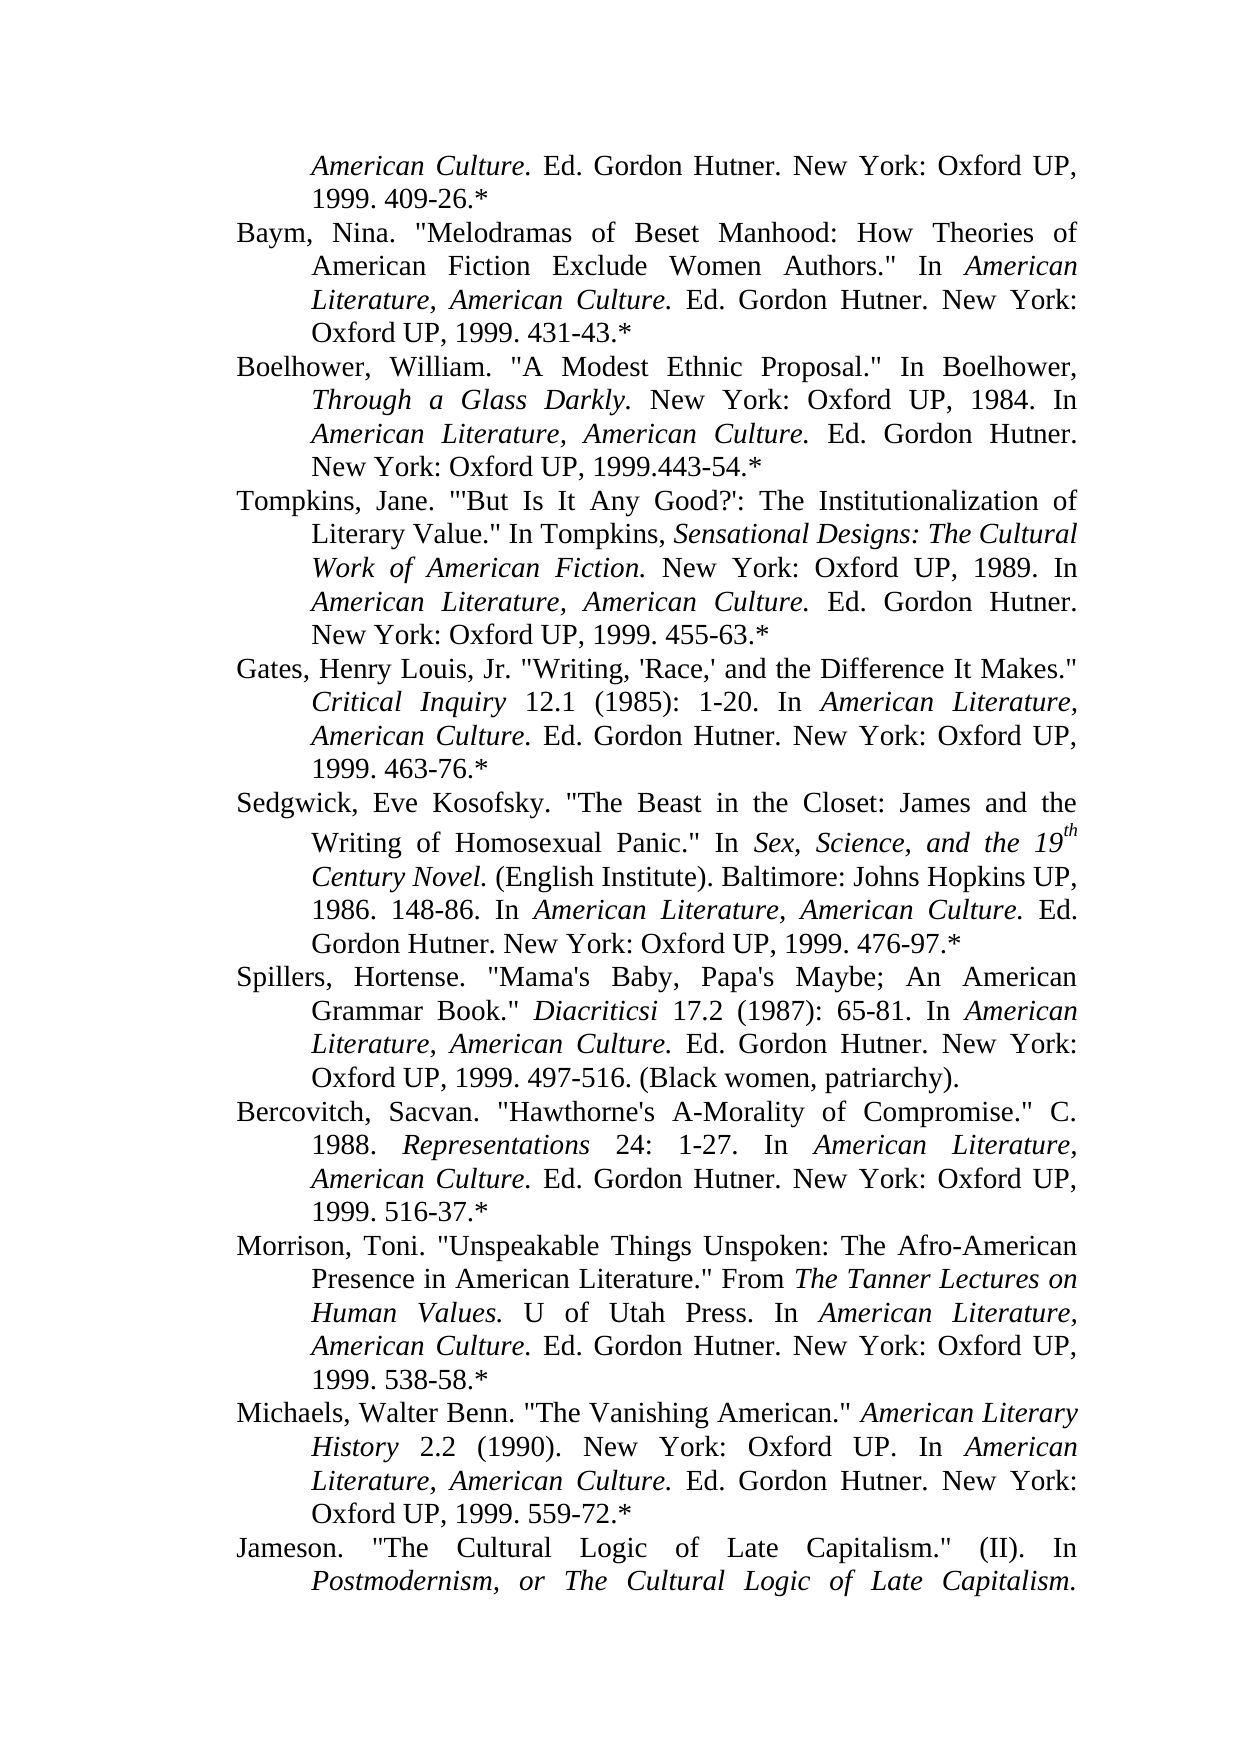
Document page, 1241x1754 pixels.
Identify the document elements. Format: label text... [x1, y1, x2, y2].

text Bercovitch, Sacvan. "Hawthorne's A-Morality of Compromise." C. 1988. Representations 24: 1-27. In American Literature, American Culture. Ed. Gordon Hutner. New York: Oxford UP, 1999. 516-37.* [236, 1094, 1078, 1228]
text Michaels, Walter Benn. "The Vanishing American." American Literary History 2.2 (1990). New York: Oxford UP. In American Literature, American Culture. Ed. Gordon Hutner. New York: Oxford UP, 1999. 559-72.* [236, 1396, 1078, 1530]
text Tompkins, Jane. "'But Is It Any Good?': The Institutionalization of Literary Value." In Tompkins, Sensational Designs: The Cultural Work of American Fiction. New York: Oxford UP, 1989. In American Literature, American Culture. Ed. Gordon Hutner. New York: Oxford UP, 1999. 455-63.* [236, 483, 1078, 651]
text Baym, Nina. "Melodramas of Beset Manhood: How Theories of American Fiction Exclude Women Authors." In American Literature, American Culture. Ed. Gordon Hutner. New York: Oxford UP, 1999. 431-43.* [236, 215, 1078, 349]
text Spillers, Hortense. "Mama's Baby, Papa's Maybe; An American Grammar Book." Diacriticsi 17.2 (1987): 65-81. In American Literature, American Culture. Ed. Gordon Hutner. New York: Oxford UP, 1999. 497-516. (Black women, patriarchy). [236, 959, 1078, 1094]
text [236, 1530, 1078, 1597]
text Boelhower, William. "A Modest Ethnic Proposal." In Boelhower, Through a Glass Darkly. New York: Oxford UP, 1984. In American Literature, American Culture. Ed. Gordon Hutner. New York: Oxford UP, 1999.443-54.* [236, 349, 1078, 483]
text Gates, Henry Louis, Jr. "Writing, 'Race,' and the Difference It Makes." Critical Inquiry 12.1 (1985): 1-20. In American Literature, American Culture. Ed. Gordon Hutner. New York: Oxford UP, 1999. 463-76.* [236, 651, 1078, 785]
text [236, 148, 1078, 215]
text Morrison, Toni. "Unspeakable Things Unspoken: The Afro-American Presence in American Literature." From The Tanner Lectures on Human Values. U of Utah Press. In American Literature, American Culture. Ed. Gordon Hutner. New York: Oxford UP, 1999. 538-58.* [236, 1228, 1078, 1396]
text Sedgwick, Eve Kosofsky. "The Beast in the Closet: James and the Writing of Homosexual Panic." In Sex, Science, and the 19th Century Novel. (English Institute). Baltimore: Johns Hopkins UP, 1986. 148-86. In American Literature, American Culture. Ed. Gordon Hutner. New York: Oxford UP, 1999. 476-97.* [236, 785, 1078, 959]
